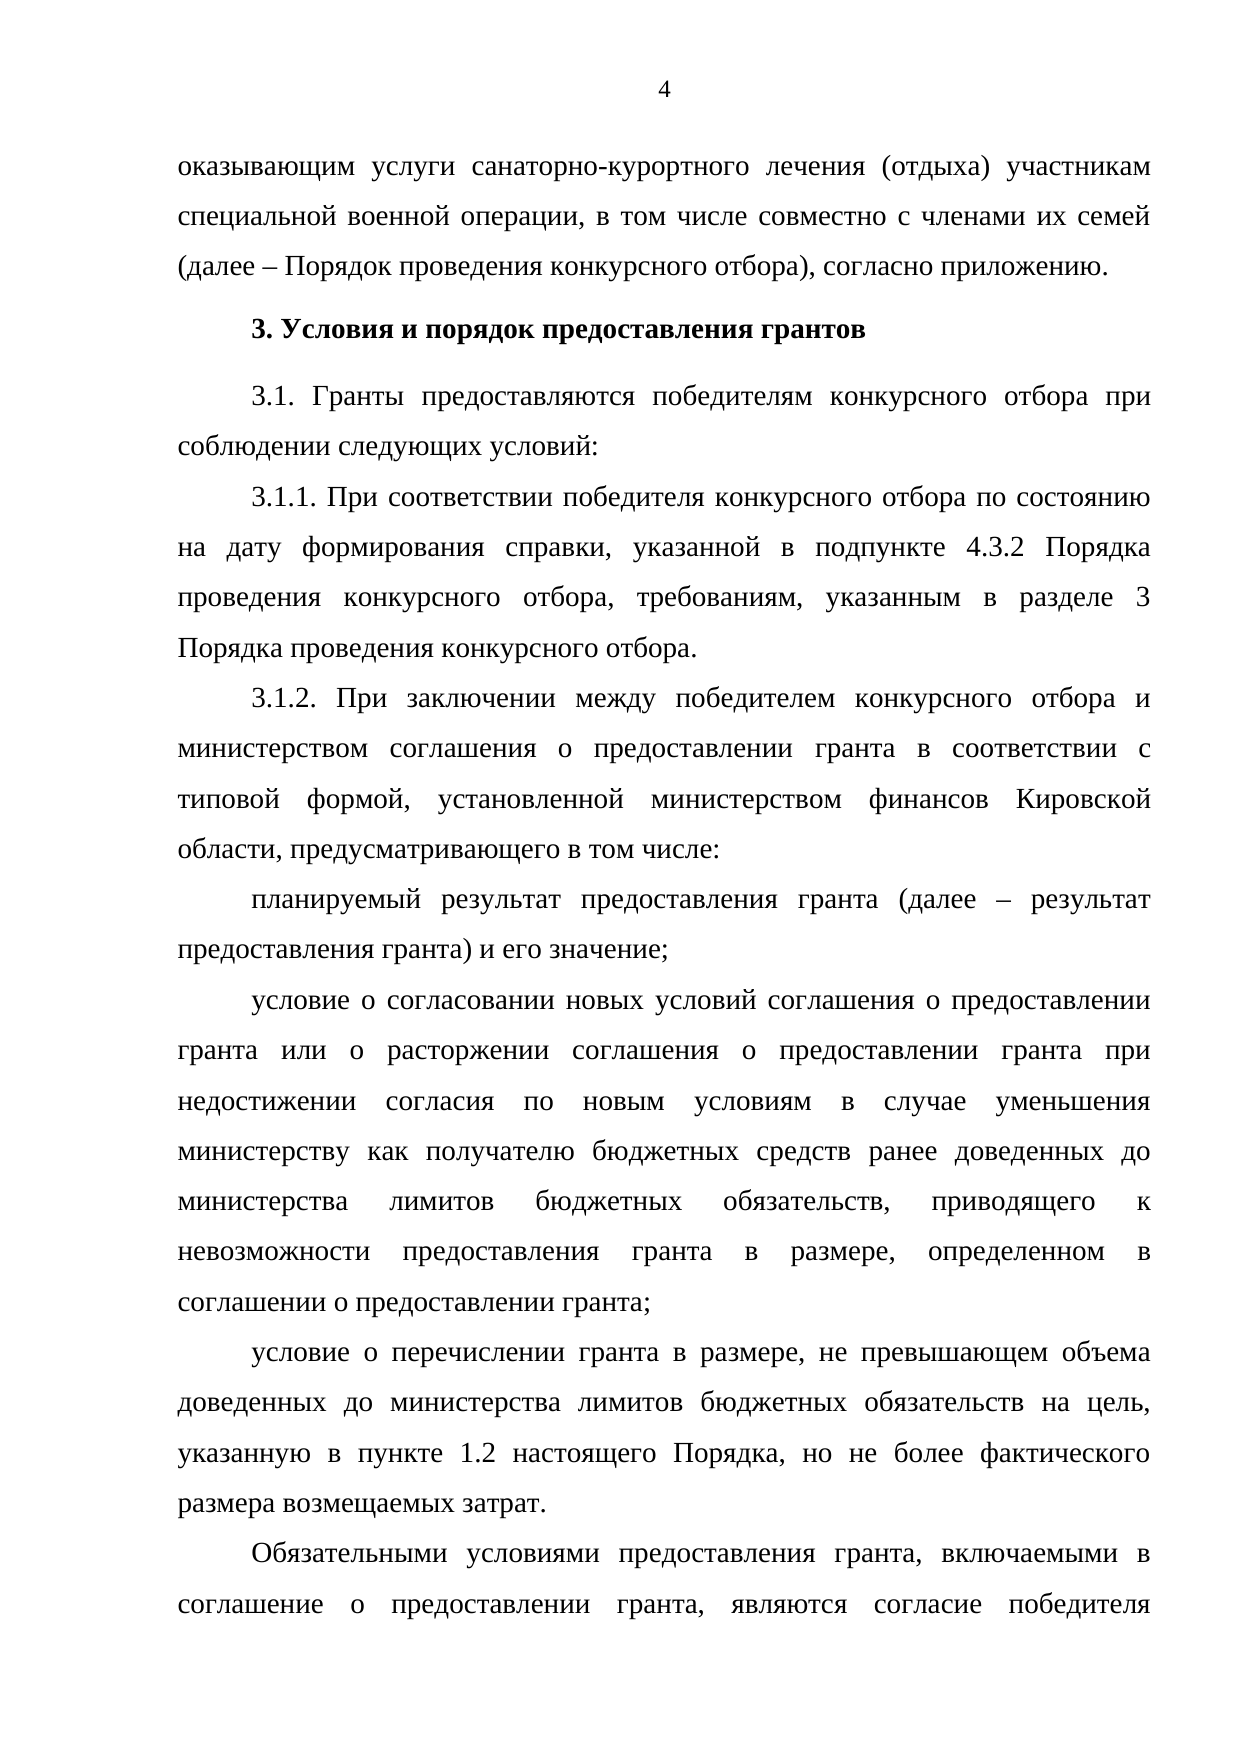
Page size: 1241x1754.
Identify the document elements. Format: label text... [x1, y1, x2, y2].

text 3.1. Гранты предоставляются победителям конкурсного отбора при соблюдении следующих условий: [177, 378, 1152, 462]
text 3.1.2. При заключении между победителем конкурсного отбора и министерством соглашения о предоставлении гранта в соответствии с типовой формой, установленной министерством финансов Кировской области, предусматривающего в том числе: [177, 680, 1152, 864]
text 3. Условия и порядок предоставления грантов [177, 311, 1152, 345]
text условие о согласовании новых условий соглашения о предоставлении гранта или о расторжении соглашения о предоставлении гранта при недостижении согласия по новым условиям в случае уменьшения министерству как получателю бюджетных средств ранее доведенных до министерства лимитов бюджетных обязательств, приводящего к невозможности предоставления гранта в размере, определенном в соглашении о предоставлении гранта; [177, 982, 1152, 1317]
text планируемый результат предоставления гранта (далее – результат предоставления гранта) и его значение; [177, 881, 1152, 965]
text 3.1.1. При соответствии победителя конкурсного отбора по состоянию на дату формирования справки, указанной в подпункте 4.3.2 Порядка проведения конкурсного отбора, требованиям, указанным в разделе 3 Порядка проведения конкурсного отбора. [177, 479, 1152, 663]
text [177, 148, 1152, 282]
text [177, 1535, 1152, 1619]
text условие о перечислении гранта в размере, не превышающем объема доведенных до министерства лимитов бюджетных обязательств на цель, указанную в пункте 1.2 настоящего Порядка, но не более фактического размера возмещаемых затрат. [177, 1334, 1152, 1519]
